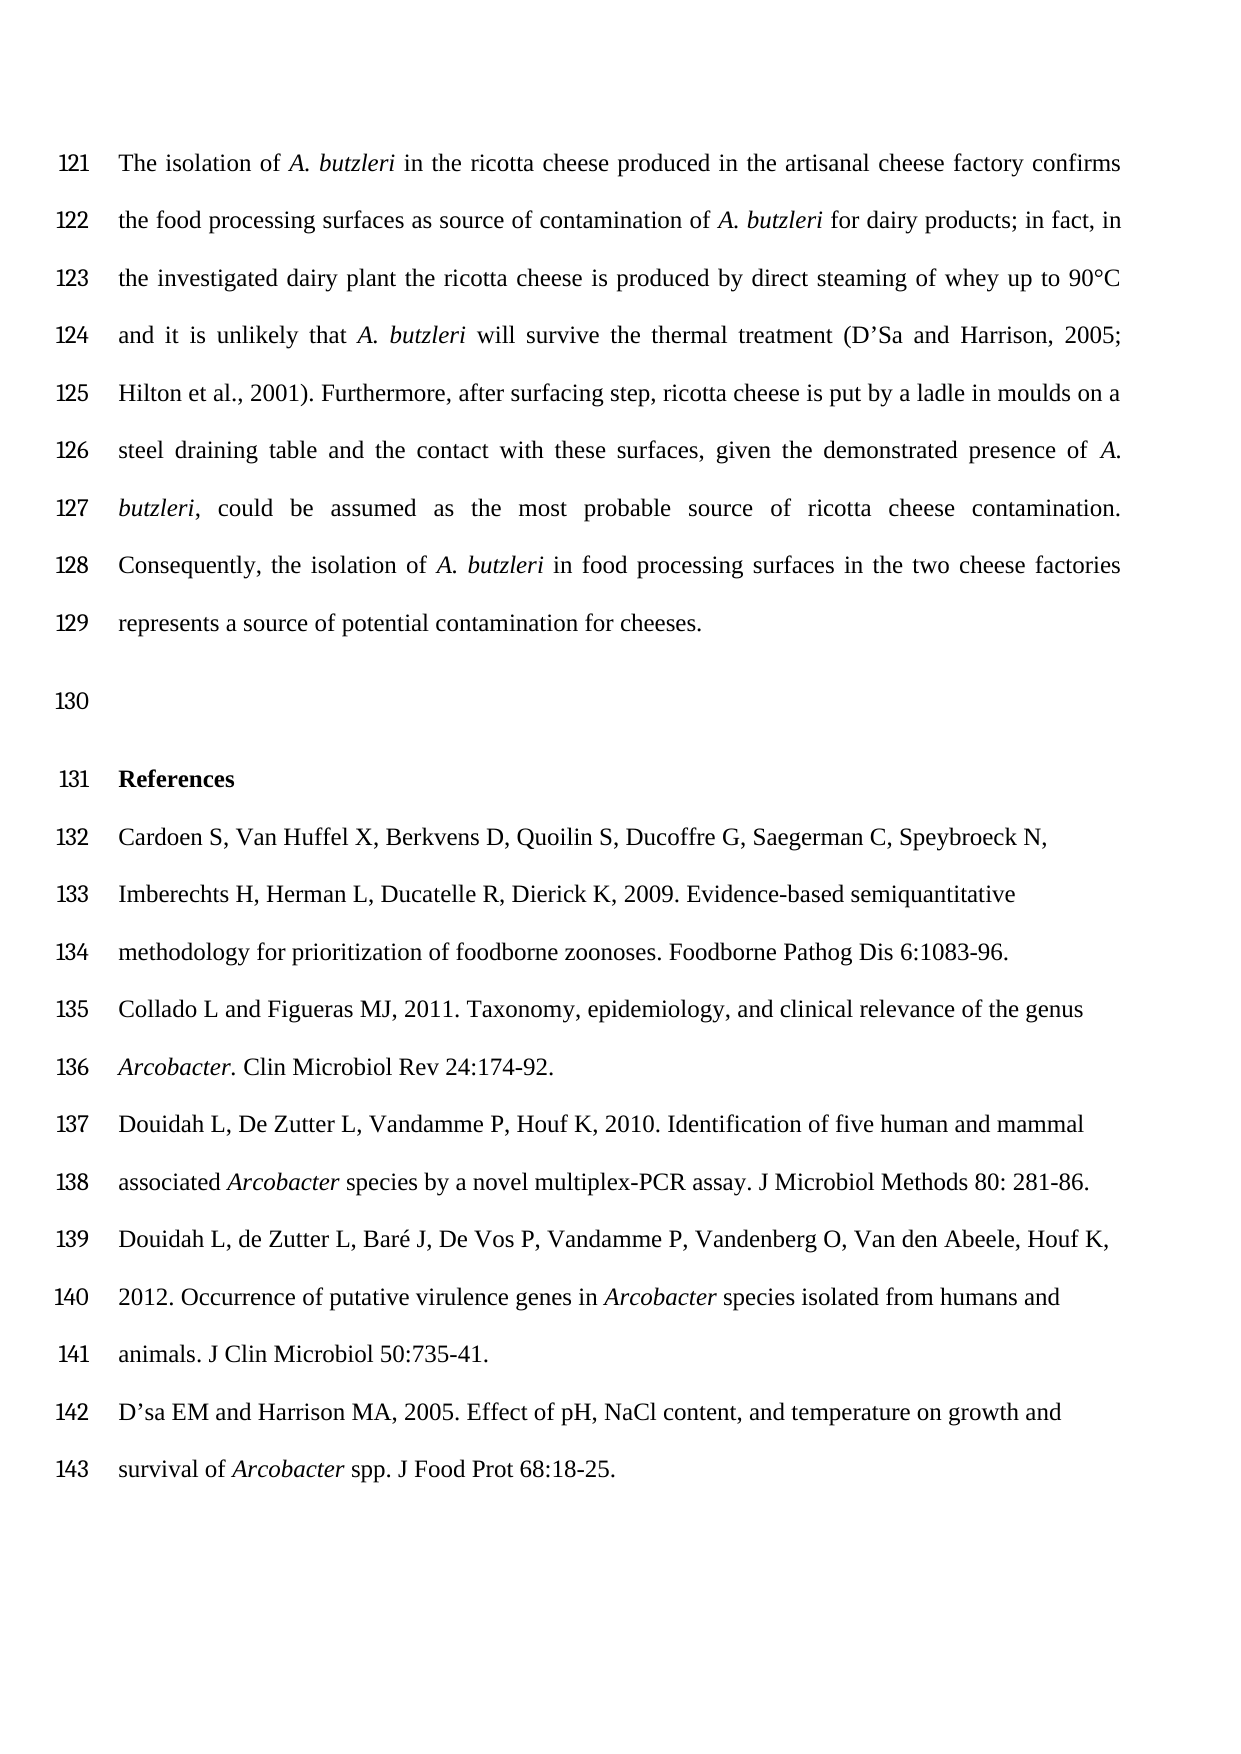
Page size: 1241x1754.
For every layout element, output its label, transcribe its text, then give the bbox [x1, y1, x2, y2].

text The isolation of A. butzleri in the ricotta cheese produced in the artisanal cheese factory confirms the food processing surfaces as source of contamination of A. butzleri for dairy products; in fact, in the investigated dairy plant the ricotta cheese is produced by direct steaming of whey up to 90°C and it is unlikely that A. butzleri will survive the thermal treatment (D’Sa and Harrison, 2005; Hilton et al., 2001). Furthermore, after surfacing step, ricotta cheese is put by a ladle in moulds on a steel draining table and the contact with these surfaces, given the demonstrated presence of A. butzleri, could be assumed as the most probable source of ricotta cheese contamination. Consequently, the isolation of A. butzleri in food processing surfaces in the two cheese factories represents a source of potential contamination for cheeses. [118, 148, 1122, 636]
text References [118, 764, 1122, 793]
text Douidah L, De Zutter L, Vandamme P, Houf K, 2010. Identification of five human and mammal associated Arcobacter species by a novel multiplex-PCR assay. J Microbiol Methods 80: 281-86. [118, 1109, 1128, 1196]
text Douidah L, de Zutter L, Baré J, De Vos P, Vandamme P, Vandenberg O, Van den Abeele, Houf K, 2012. Occurrence of putative virulence genes in Arcobacter species isolated from humans and animals. J Clin Microbiol 50:735-41. [118, 1224, 1128, 1368]
text D’sa EM and Harrison MA, 2005. Effect of pH, NaCl content, and temperature on growth and survival of Arcobacter spp. J Food Prot 68:18-25. [118, 1397, 1128, 1483]
text Cardoen S, Van Huffel X, Berkvens D, Quoilin S, Ducoffre G, Saegerman C, Speybroeck N, Imberechts H, Herman L, Ducatelle R, Dierick K, 2009. Evidence-based semiquantitative methodology for prioritization of foodborne zoonoses. Foodborne Pathog Dis 6:1083-96. [118, 822, 1128, 966]
text Collado L and Figueras MJ, 2011. Taxonomy, epidemiology, and clinical relevance of the genus Arcobacter. Clin Microbiol Rev 24:174-92. [118, 994, 1128, 1081]
